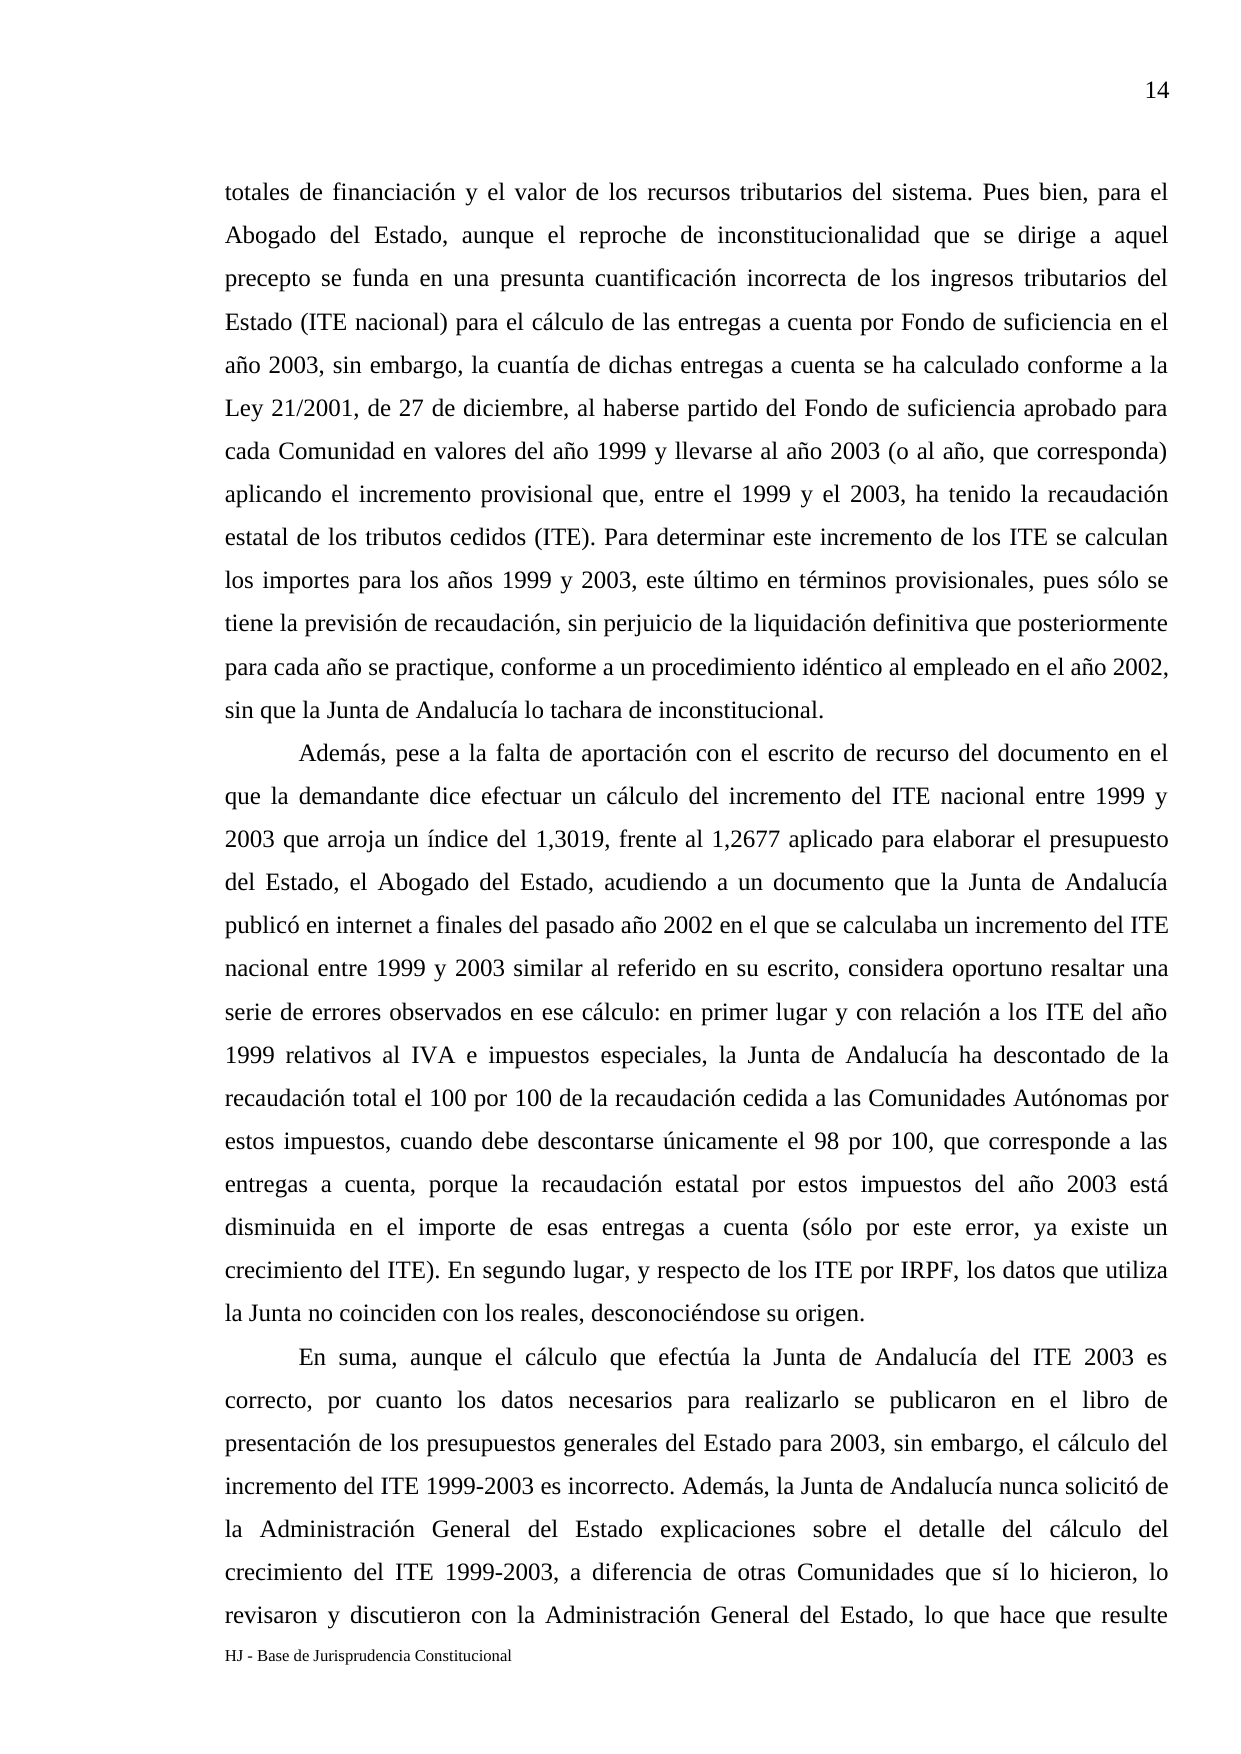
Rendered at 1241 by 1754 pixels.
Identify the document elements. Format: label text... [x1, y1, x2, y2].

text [224, 177, 1169, 723]
text Además, pese a la falta de aportación con el escrito de recurso del documento en el que la demandante dice efectuar un cálculo del incremento del ITE nacional entre 1999 y 2003 que arroja un índice del 1,3019, frente al 1,2677 aplicado para elaborar el presupuesto del Estado, el Abogado del Estado, acudiendo a un documento que la Junta de Andalucía publicó en internet a finales del pasado año 2002 en el que se calculaba un incremento del ITE nacional entre 1999 y 2003 similar al referido en su escrito, considera oportuno resaltar una serie de errores observados en ese cálculo: en primer lugar y con relación a los ITE del año 1999 relativos al IVA e impuestos especiales, la Junta de Andalucía ha descontado de la recaudación total el 100 por 100 de la recaudación cedida a las Comunidades Autónomas por estos impuestos, cuando debe descontarse únicamente el 98 por 100, que corresponde a las entregas a cuenta, porque la recaudación estatal por estos impuestos del año 2003 está disminuida en el importe de esas entregas a cuenta (sólo por este error, ya existe un crecimiento del ITE). En segundo lugar, y respecto de los ITE por IRPF, los datos que utiliza la Junta no coinciden con los reales, desconociéndose su origen. [224, 738, 1169, 1327]
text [224, 1342, 1169, 1629]
